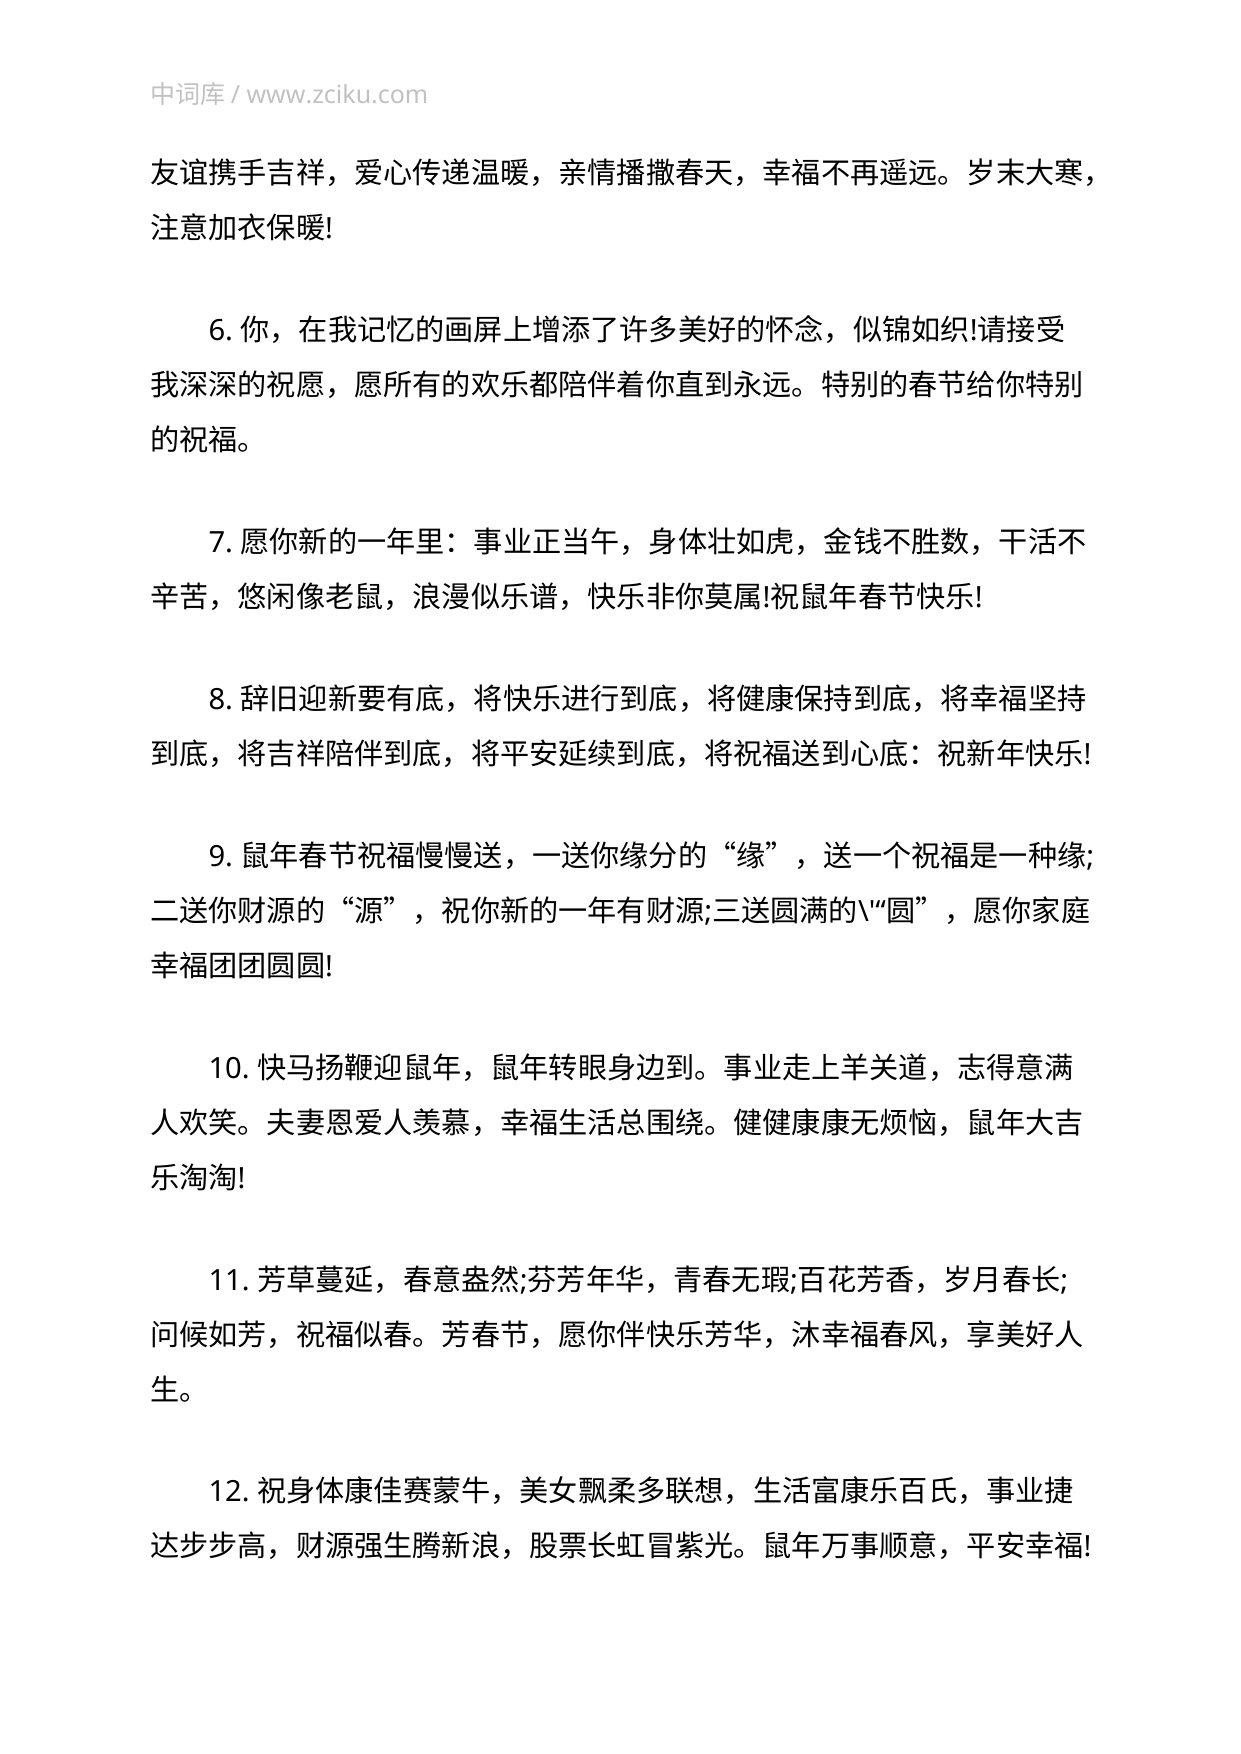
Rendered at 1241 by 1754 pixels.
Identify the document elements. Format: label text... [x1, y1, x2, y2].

text 11. 芳草蔓延，春意盎然;芬芳年华，青春无瑕;百花芳香，岁月春长;问候如芳，祝福似春。芳春节，愿你伴快乐芳华，沐幸福春风，享美好人生。 [150, 1256, 1090, 1408]
text 6. 你，在我记忆的画屏上增添了许多美好的怀念，似锦如织!请接受我深深的祝愿，愿所有的欢乐都陪伴着你直到永远。特别的春节给你特别的祝福。 [150, 307, 1090, 459]
text 12. 祝身体康佳赛蒙牛，美女飘柔多联想，生活富康乐百氏，事业捷达步步高，财源强生腾新浪，股票长虹冒紫光。鼠年万事顺意，平安幸福! [150, 1468, 1090, 1565]
text 9. 鼠年春节祝福慢慢送，一送你缘分的“缘”，送一个祝福是一种缘;二送你财源的“源”，祝你新的一年有财源;三送圆满的\'“圆”，愿你家庭幸福团团圆圆! [150, 832, 1090, 985]
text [150, 150, 1090, 247]
text 8. 辞旧迎新要有底，将快乐进行到底，将健康保持到底，将幸福坚持到底，将吉祥陪伴到底，将平安延续到底，将祝福送到心底：祝新年快乐! [150, 676, 1090, 773]
text 10. 快马扬鞭迎鼠年，鼠年转眼身边到。事业走上羊关道，志得意满人欢笑。夫妻恩爱人羡慕，幸福生活总围绕。健健康康无烦恼，鼠年大吉乐淘淘! [150, 1044, 1090, 1197]
text 7. 愿你新的一年里：事业正当午，身体壮如虎，金钱不胜数，干活不辛苦，悠闲像老鼠，浪漫似乐谱，快乐非你莫属!祝鼠年春节快乐! [150, 518, 1090, 616]
